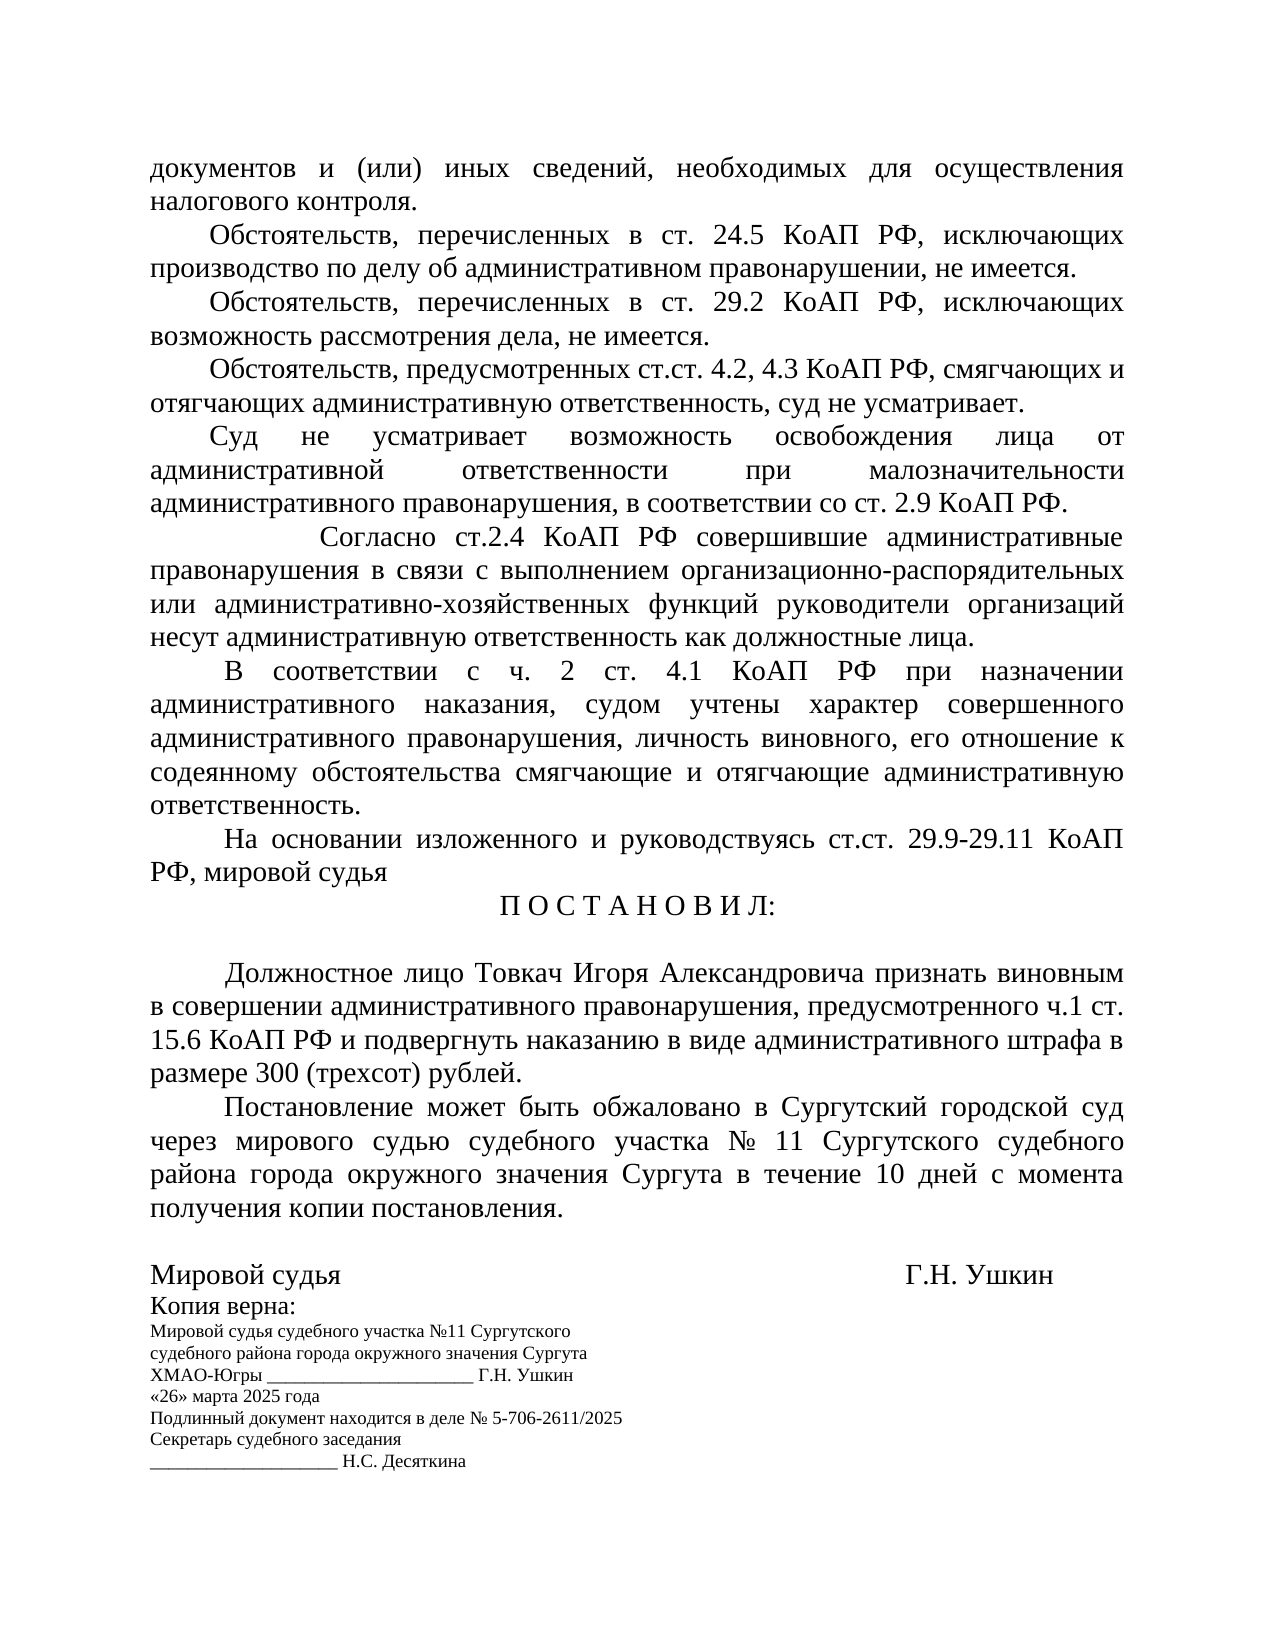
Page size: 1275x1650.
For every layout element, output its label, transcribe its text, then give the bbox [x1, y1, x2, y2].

text П О С Т А Н О В И Л: [150, 888, 1125, 921]
text В соответствии с ч. 2 ст. 4.1 КоАП РФ при назначении административного наказания, судом учтены характер совершенного административного правонарушения, личность виновного, его отношение к содеянному обстоятельства смягчающие и отягчающие административную ответственность. [150, 653, 1125, 821]
text Должностное лицо Товкач Игоря Александровича признать виновным в совершении административного правонарушения, предусмотренного ч.1 ст. 15.6 КоАП РФ и подвергнуть наказанию в виде административного штрафа в размере 300 (трехсот) рублей. [150, 955, 1125, 1089]
text ____________________ Н.С. Десяткина [150, 1450, 1125, 1471]
text Суд не усматривает возможность освобождения лица от административной ответственности при малозначительности административного правонарушения, в соответствии со ст. 2.9 КоАП РФ. [150, 418, 1125, 519]
text Согласно ст.2.4 КоАП РФ совершившие административные правонарушения в связи с выполнением организационно-распорядительных или административно-хозяйственных функций руководители организаций несут административную ответственность как должностные лица. [150, 519, 1125, 653]
text Обстоятельств, перечисленных в ст. 29.2 КоАП РФ, исключающих возможность рассмотрения дела, не имеется. [150, 284, 1125, 351]
text Подлинный документ находится в деле № 5-706-2611/2025 [150, 1407, 1125, 1428]
text Мировой судья судебного участка №11 Сургутского [150, 1320, 1125, 1342]
text «26» марта 2025 года [150, 1385, 1125, 1407]
text Постановление может быть обжаловано в Сургутский городской суд через мирового судью судебного участка № 11 Сургутского судебного района города окружного значения Сургута в течение 10 дней с момента получения копии постановления. [150, 1089, 1125, 1223]
text судебного района города окружного значения Сургута [150, 1342, 1125, 1363]
text На основании изложенного и руководствуясь ст.ст. 29.9-29.11 КоАП РФ, мировой судья [150, 821, 1125, 888]
text ХМАО-Югры ______________________ Г.Н. Ушкин [150, 1363, 1125, 1385]
text Обстоятельств, перечисленных в ст. 24.5 КоАП РФ, исключающих производство по делу об административном правонарушении, не имеется. [150, 217, 1125, 284]
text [150, 150, 1125, 217]
text Мировой судья Г.Н. Ушкин [150, 1257, 1125, 1290]
text Обстоятельств, предусмотренных ст.ст. 4.2, 4.3 КоАП РФ, смягчающих и отягчающих административную ответственность, суд не усматривает. [150, 351, 1125, 418]
text Копия верна: [150, 1290, 1125, 1320]
text Секретарь судебного заседания [150, 1428, 1125, 1450]
